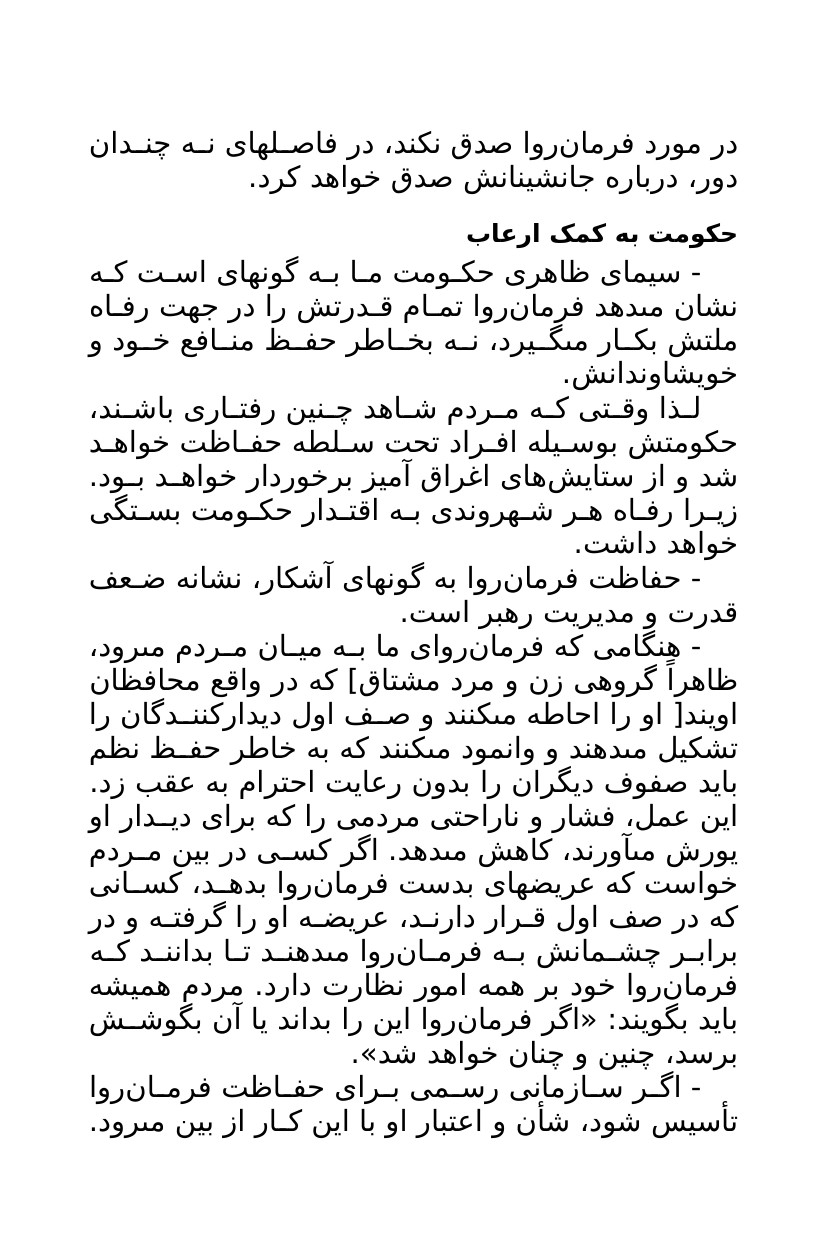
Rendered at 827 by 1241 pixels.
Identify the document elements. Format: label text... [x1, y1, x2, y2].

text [89, 1071, 738, 1139]
text - سیماى ظاهرى حکومت ما به گونه‏اى است که نشان مى‏دهد فرمان‌روا تمام قدرتش را در جهت رفاه ملتش بکار مى‏گیرد، نه بخاطر حفظ منافع خود و خویشاوندانش. [89, 255, 738, 391]
text حكومت به كمک ارعاب [89, 219, 738, 248]
text - هنگامى که فرمان‌رواى ما به میان مردم مى‏رود، ظاهراً گروهى زن و مرد مشتاق] که در واقع محافظان اویند[ او را احاطه مى‏کنند و صف اول دیدارکنندگان را تشکیل مى‏دهند و وانمود مى‏کنند که به خاطر حفظ نظم باید صفوف دیگران را بدون رعایت احترام به عقب زد. این عمل، فشار و ناراحتى مردمى را که براى دیدار او یورش مى‏آورند، کاهش مى‏دهد. اگر کسى در بین مردم خواست که عریضه‏اى بدست فرمان‌روا بدهد، کسانى که در صف اول قرار دارند، عریضه او را گرفته و در برابر چشمانش به فرمان‌روا مى‏دهند تا بدانند که فرمان‌روا خود بر همه امور نظارت دارد. مردم همیشه باید بگویند: «اگر فرمان‌روا این را بداند یا آن بگوشش برسد، چنین و چنان خواهد شد». [89, 629, 738, 1071]
text لذا وقتى که مردم شاهد چنین رفتارى باشند، حکومتش بوسیله افراد تحت سلطه حفاظت خواهد شد و از ستایش‌هاى اغراق‏ آمیز برخوردار خواهد بود. زیرا رفاه هر شهروندى به اقتدار حکومت بستگى خواهد داشت. [89, 391, 738, 561]
text - حفاظت فرمان‌روا به گونه‏اى آشکار، نشانه ضعف قدرت و مدیریت رهبر است. [89, 561, 738, 629]
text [89, 126, 738, 194]
